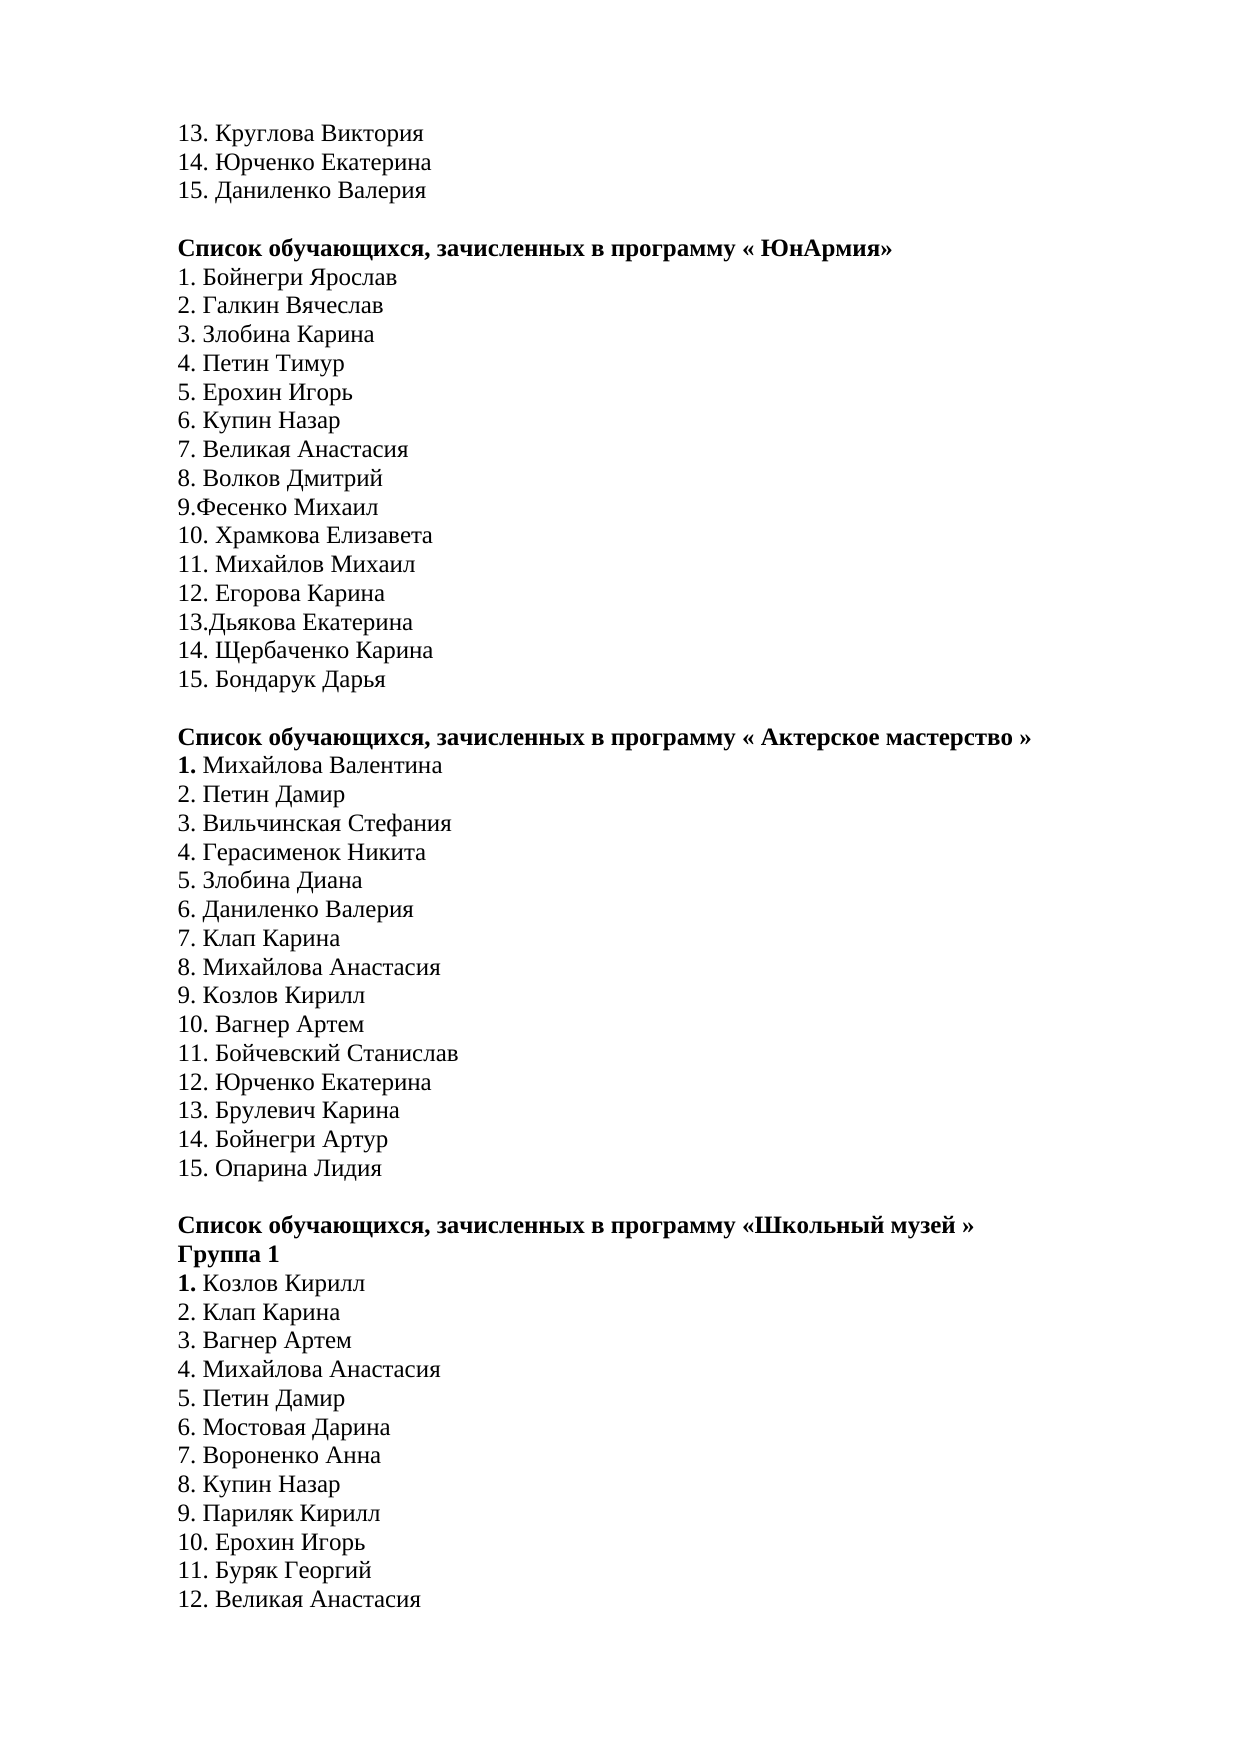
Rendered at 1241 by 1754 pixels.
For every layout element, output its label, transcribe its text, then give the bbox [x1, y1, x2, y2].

text Список обучающихся, зачисленных в программу « ЮнАрмия» 1. Бойнегри Ярослав 2. Галкин Вячеслав 3. Злобина Карина 4. Петин Тимур 5. Ерохин Игорь 6. Купин Назар 7. Великая Анастасия 8. Волков Дмитрий 9.Фесенко Михаил 10. Храмкова Елизавета 11. Михайлов Михаил 12. Егорова Карина 13.Дьякова Екатерина 14. Щербаченко Карина 15. Бондарук Дарья Список обучающихся, зачисленных в программу « Актерское мастерство » 1. Михайлова Валентина 2. Петин Дамир 3. Вильчинская Стефания 4. Герасименок Никита 5. Злобина Диана 6. Даниленко Валерия 7. Клап Карина 8. Михайлова Анастасия 9. Козлов Кирилл 10. Вагнер Артем 11. Бойчевский Станислав 12. Юрченко Екатерина 13. Брулевич Карина 14. Бойнегри Артур 15. Опарина Лидия [177, 204, 1152, 1182]
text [177, 118, 1152, 204]
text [177, 1326, 1152, 1613]
text Список обучающихся, зачисленных в программу «Школьный музей » Группа 1 1. Козлов Кирилл 2. Клап Карина [177, 1182, 1152, 1326]
